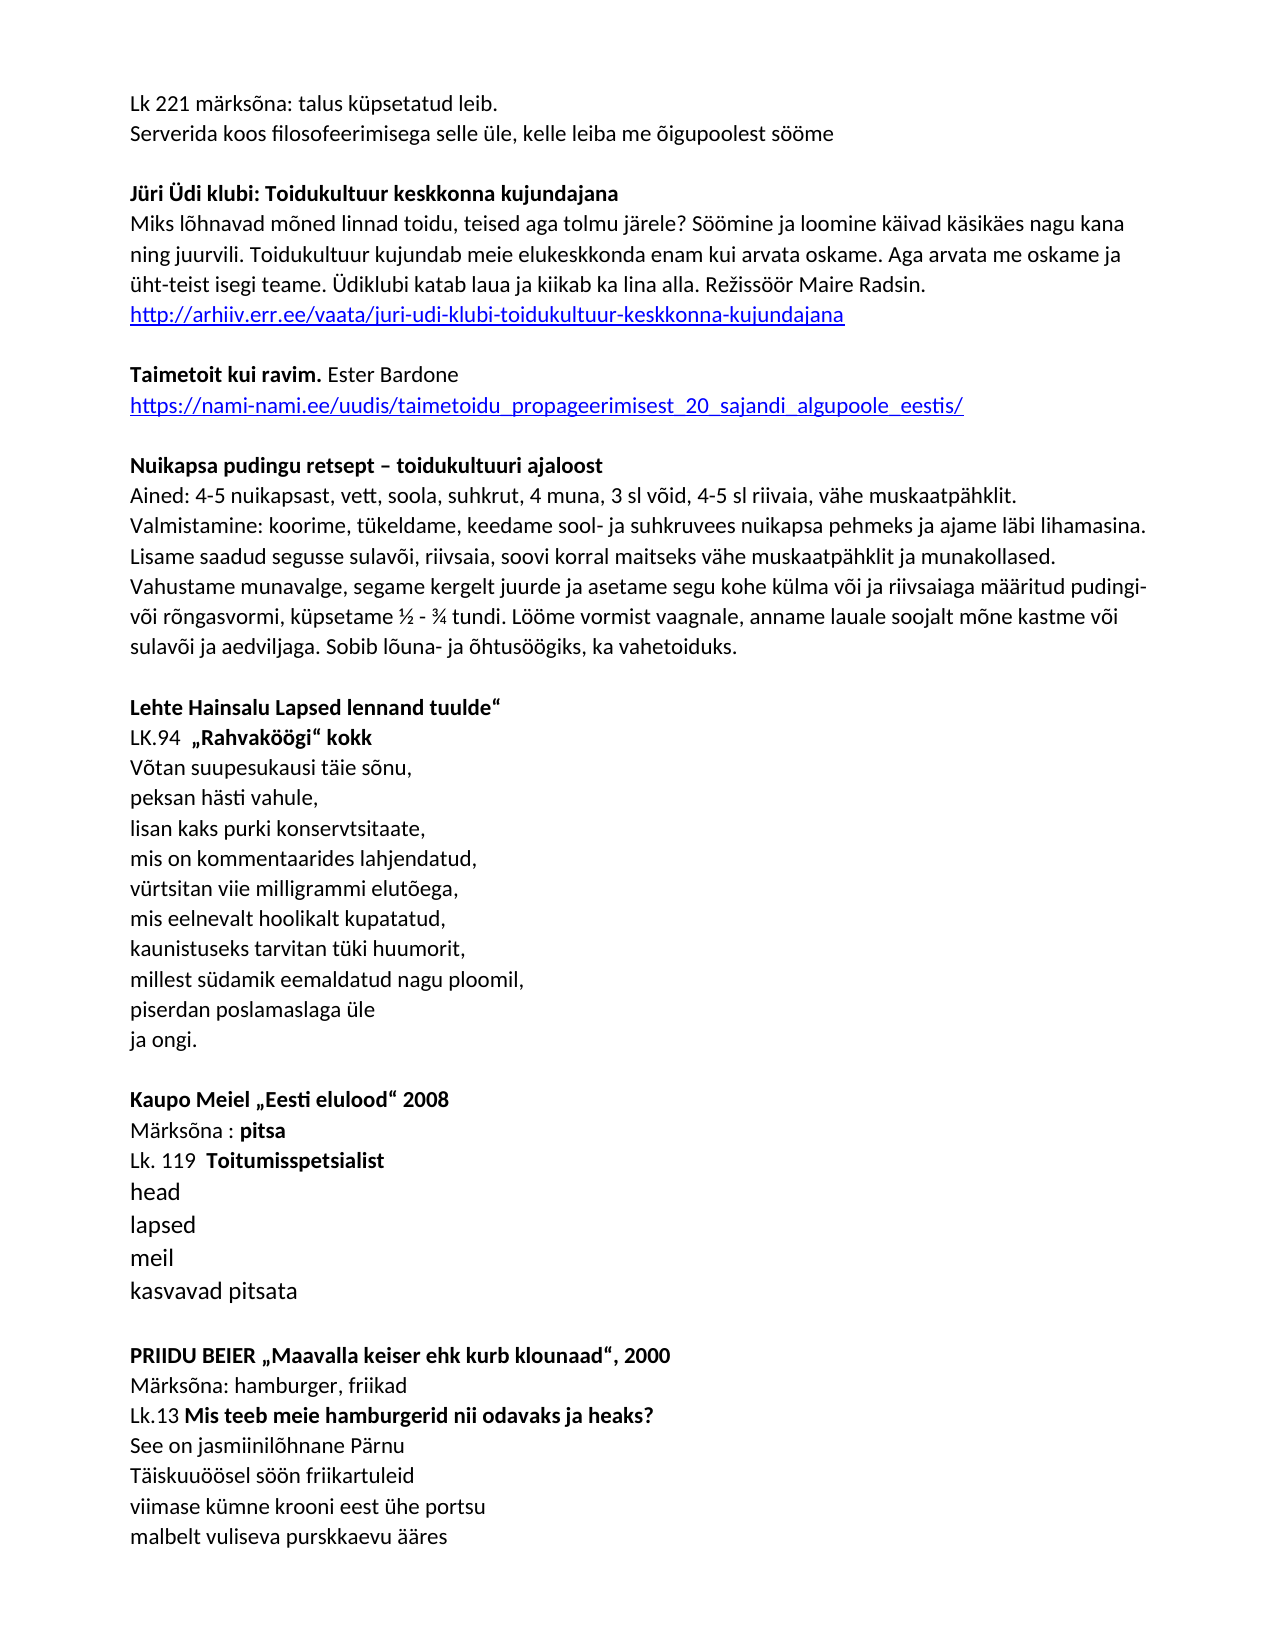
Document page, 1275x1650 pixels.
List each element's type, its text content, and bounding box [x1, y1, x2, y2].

text meil [130, 1242, 1157, 1272]
text See on jasmiinilõhnane Pärnu [130, 1431, 1157, 1459]
text kaunistuseks tarvitan tüki huumorit, [130, 934, 1157, 962]
text viimase kümne krooni eest ühe portsu [130, 1492, 1157, 1520]
text vürtsitan viie milligrammi elutõega, [130, 874, 1157, 902]
text peksan hästi vahule, [130, 783, 1157, 811]
text Kaupo Meiel „Eesti elulood“ 2008 [130, 1086, 1157, 1113]
text Ained: 4-5 nuikapsast, vett, soola, suhkrut, 4 muna, 3 sl võid, 4-5 sl riivaia, vähe muskaatpähklit. Valmistamine: koorime, tükeldame, keedame sool- ja suhkruvees nuikapsa pehmeks ja ajame läbi lihamasina. Lisame saadud segusse sulavõi, riivsaia, soovi korral maitseks vähe muskaatpähklit ja munakollased. Vahustame munavalge, segame kergelt juurde ja asetame segu kohe külma või ja riivsaiaga määritud pudingi- või rõngasvormi, küpsetame ½ - ¾ tundi. Lööme vormist vaagnale, anname lauale soojalt mõne kastme või sulavõi ja aedviljaga. Sobib lõuna- ja õhtusöögiks, ka vahetoiduks. [130, 481, 1157, 660]
text Märksõna: hamburger, friikad [130, 1371, 1157, 1399]
text piserdan poslamaslaga üle [130, 995, 1157, 1023]
text kasvavad pitsata [130, 1275, 1157, 1305]
text lisan kaks purki konservtsitaate, [130, 814, 1157, 842]
text Jüri Üdi klubi: Toidukultuur keskkonna kujundajana [130, 179, 1157, 207]
text Lk. 119 Toitumisspetsialist [130, 1146, 1157, 1174]
text millest südamik eemaldatud nagu ploomil, [130, 965, 1157, 993]
text https://nami-nami.ee/uudis/taimetoidu_propageerimisest_20_sajandi_algupoole_eestis/ [130, 391, 1157, 419]
text Lk.13 Mis teeb meie hamburgerid nii odavaks ja heaks? [130, 1401, 1157, 1429]
text Taimetoit kui ravim. Ester Bardone [130, 361, 1157, 388]
text PRIIDU BEIER „Maavalla keiser ehk kurb klounaad“, 2000 [130, 1341, 1157, 1369]
text Täiskuuöösel söön friikartuleid [130, 1462, 1157, 1489]
text malbelt vuliseva purskkaevu ääres [130, 1522, 1157, 1550]
text head [130, 1176, 1157, 1207]
text Märksõna : pitsa [130, 1116, 1157, 1144]
text Lehte Hainsalu Lapsed lennand tuulde“ [130, 693, 1157, 721]
text lapsed [130, 1209, 1157, 1239]
text Võtan suupesukausi täie sõnu, [130, 753, 1157, 781]
text mis on kommentaarides lahjendatud, [130, 844, 1157, 872]
text http://arhiiv.err.ee/vaata/juri-udi-klubi-toidukultuur-keskkonna-kujundajana [130, 300, 1157, 328]
text Nuikapsa pudingu retsept – toidukultuuri ajaloost [130, 451, 1157, 479]
text Lk 221 märksõna: talus küpsetatud leib. [130, 89, 1157, 117]
text Miks lõhnavad mõned linnad toidu, teised aga tolmu järele? Söömine ja loomine käivad käsikäes nagu kana ning juurvili. Toidukultuur kujundab meie elukeskkonda enam kui arvata oskame. Aga arvata me oskame ja üht-teist isegi teame. Üdiklubi katab laua ja kiikab ka lina alla. Režissöör Maire Radsin. [130, 209, 1157, 298]
text mis eelnevalt hoolikalt kupatatud, [130, 904, 1157, 932]
text LK.94 „Rahvaköögi“ kokk [130, 723, 1157, 751]
text Serverida koos filosofeerimisega selle üle, kelle leiba me õigupoolest sööme [130, 119, 1157, 147]
text ja ongi. [130, 1025, 1157, 1053]
